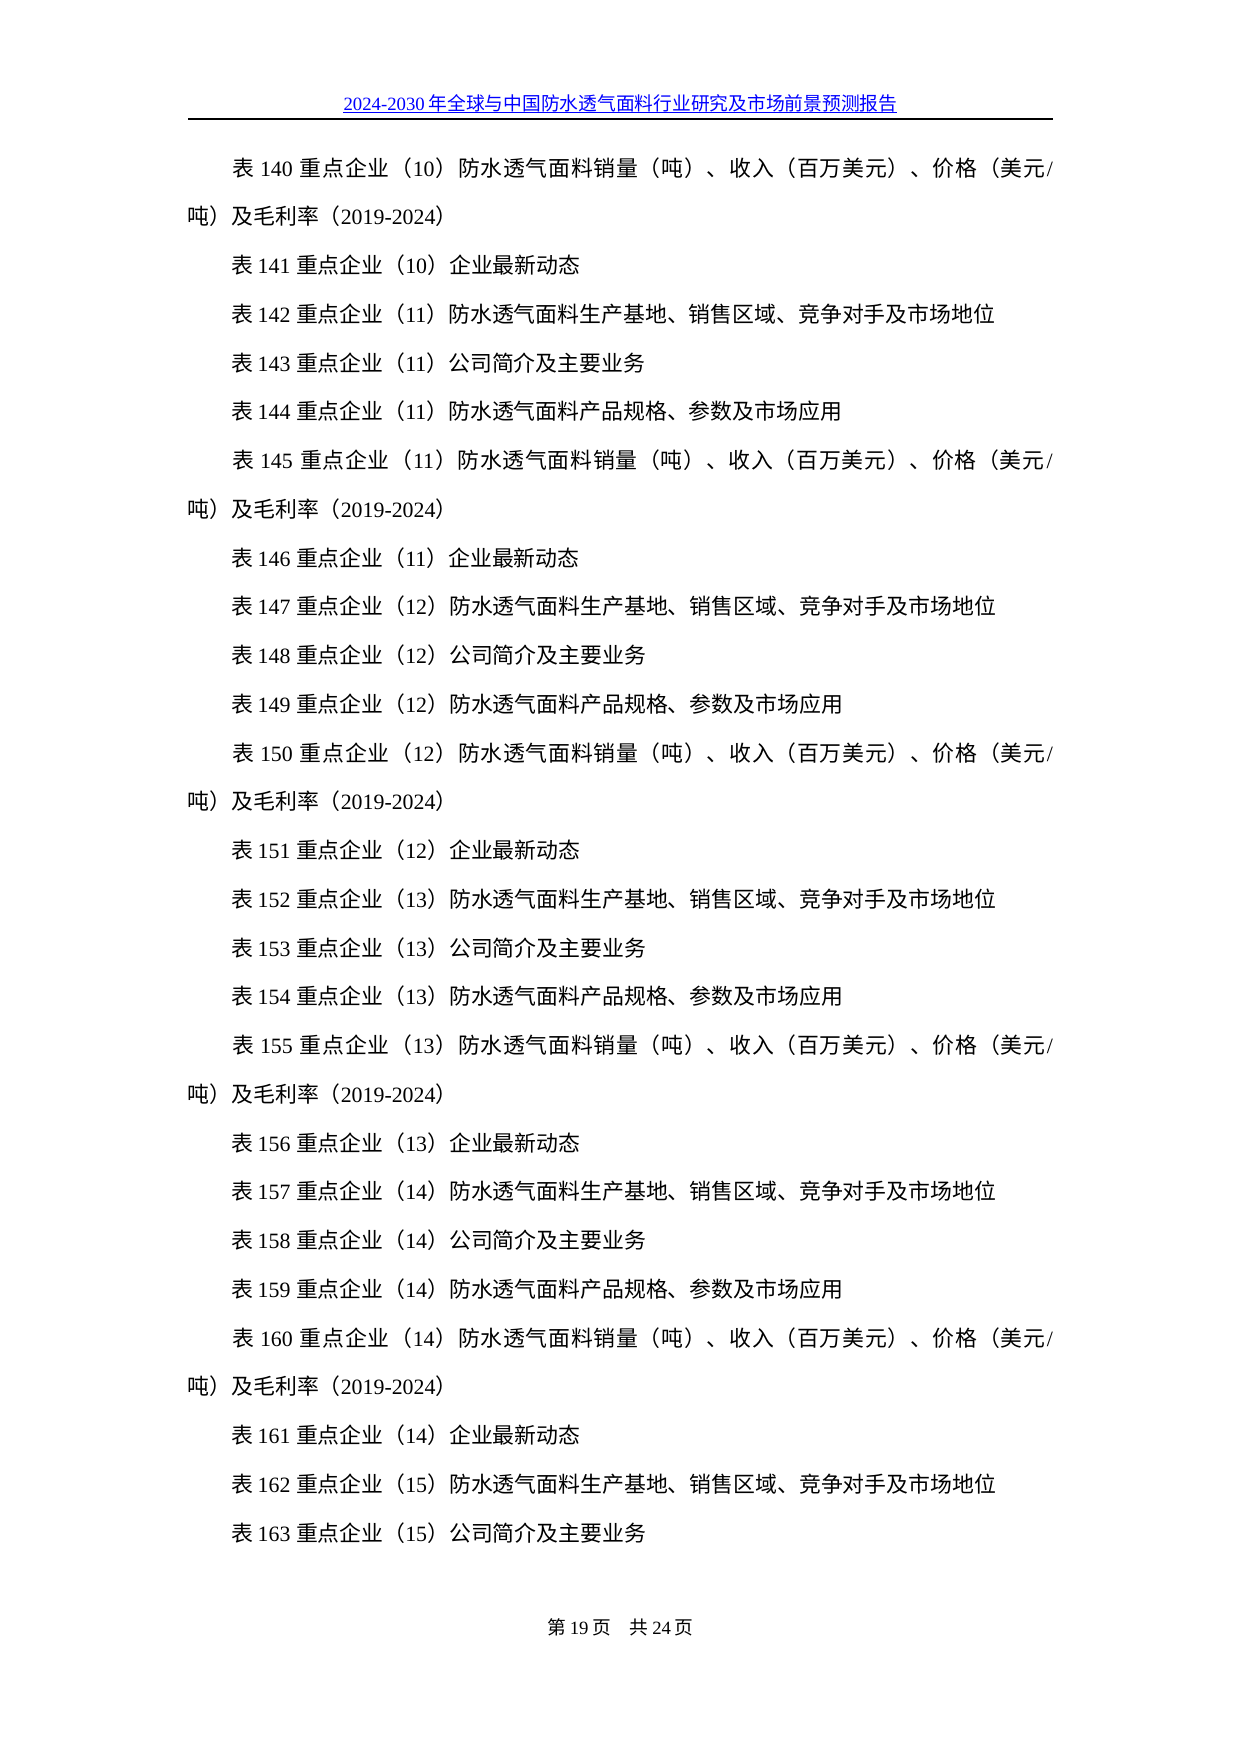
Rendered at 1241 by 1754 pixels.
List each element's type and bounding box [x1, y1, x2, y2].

text [187, 150, 1053, 1548]
